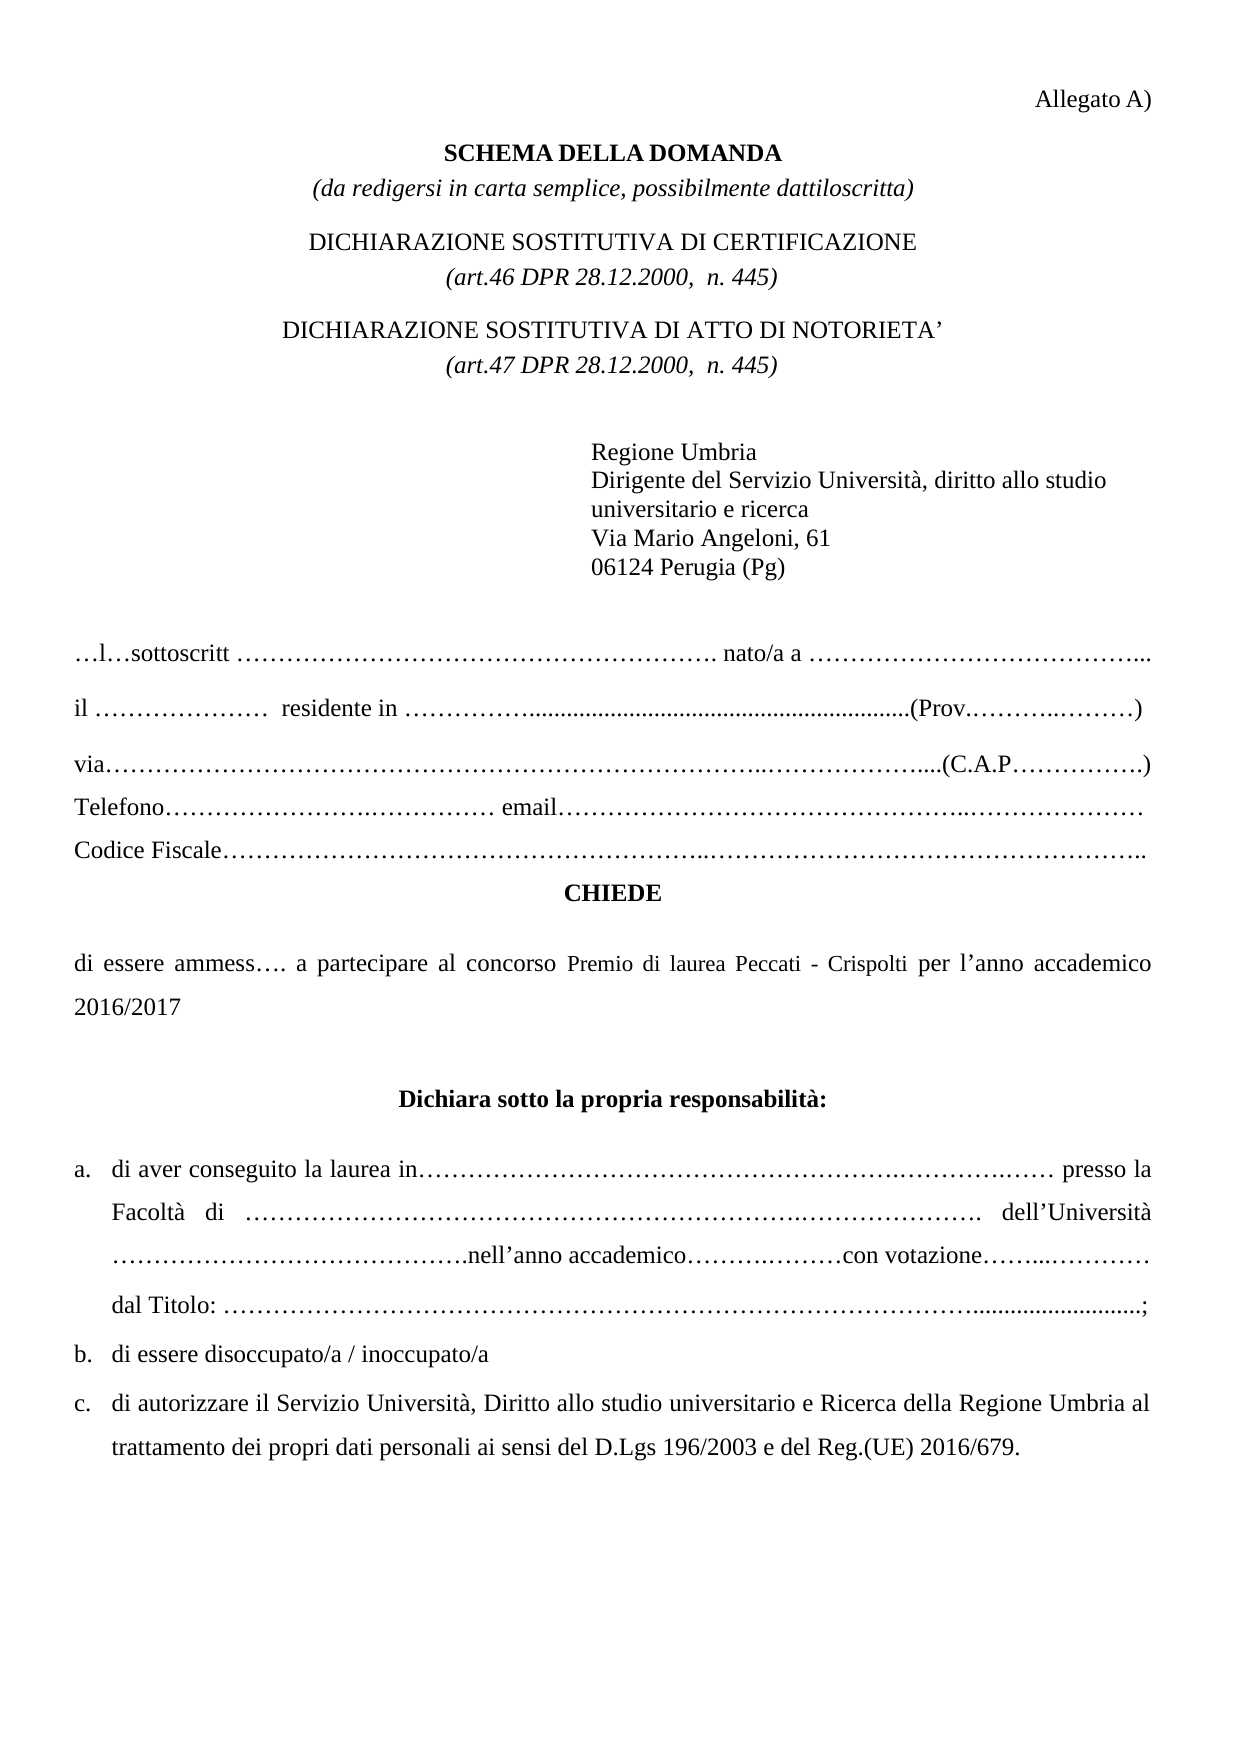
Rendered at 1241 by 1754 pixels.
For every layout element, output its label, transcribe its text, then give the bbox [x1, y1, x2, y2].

subtitle Allegato A) [74, 84, 1152, 113]
list di essere disoccupato/a / inoccupato/a [74, 1339, 1152, 1368]
subtitle DICHIARAZIONE SOSTITUTIVA DI CERTIFICAZIONE [74, 227, 1152, 255]
text Dirigente del Servizio Università, diritto allo studio universitario e ricerca [591, 465, 1152, 523]
text Telefono…………………….…………… email…………………………………………..………………… [74, 792, 1155, 821]
text dal Titolo: ………………………………………………………………………………...........................; [111, 1290, 1152, 1318]
text …l…sottoscritt …………………………………………………. nato/a a …………………………………... [74, 638, 1152, 667]
text il ………………… residente in …………….............................................................(Prov.………..………) [74, 693, 1152, 722]
subtitle DICHIARAZIONE SOSTITUTIVA DI ATTO DI NOTORIETA’ [74, 315, 1152, 344]
text via……………………………………………………………………..………………....(C.A.P…………….) [74, 749, 1155, 778]
text Regione Umbria [591, 437, 1152, 465]
text CHIEDE [74, 878, 1152, 907]
text di essere ammess…. a partecipare al concorso Premio di laurea Peccati - Crispolti per l’anno accademico 2016/2017 [74, 948, 1152, 1020]
text Dichiara sotto la propria responsabilità: [74, 1084, 1152, 1113]
text Codice Fiscale…………………………………………………..…………………………………………….. [74, 835, 1155, 864]
text (art.47 DPR 28.12.2000, n. 445) [74, 350, 1152, 379]
text (da redigersi in carta semplice, possibilmente dattiloscritta) [74, 173, 1155, 202]
list di aver conseguito la laurea in………………………………………………….………….…… presso di ………………………………………………………….…………………. dell’Università …………………………………….nell’anno accademico……….………con votazione……...………… [74, 1154, 1152, 1269]
text 06124 Perugia (Pg) [591, 552, 1152, 580]
text (art.46 DPR 28.12.2000, n. 445) [74, 262, 1152, 290]
text Via Mario Angeloni, 61 [591, 523, 1152, 552]
subtitle SCHEMA DELLA DOMANDA [74, 138, 1152, 167]
list di autorizzare il Servizio Università, Diritto allo studio universitario e Ricerca della Regione Umbria al trattamento dei propri dati personali ai sensi del D.Lgs 196/2003 e del Reg.(UE) 2016/679. [74, 1388, 1152, 1460]
